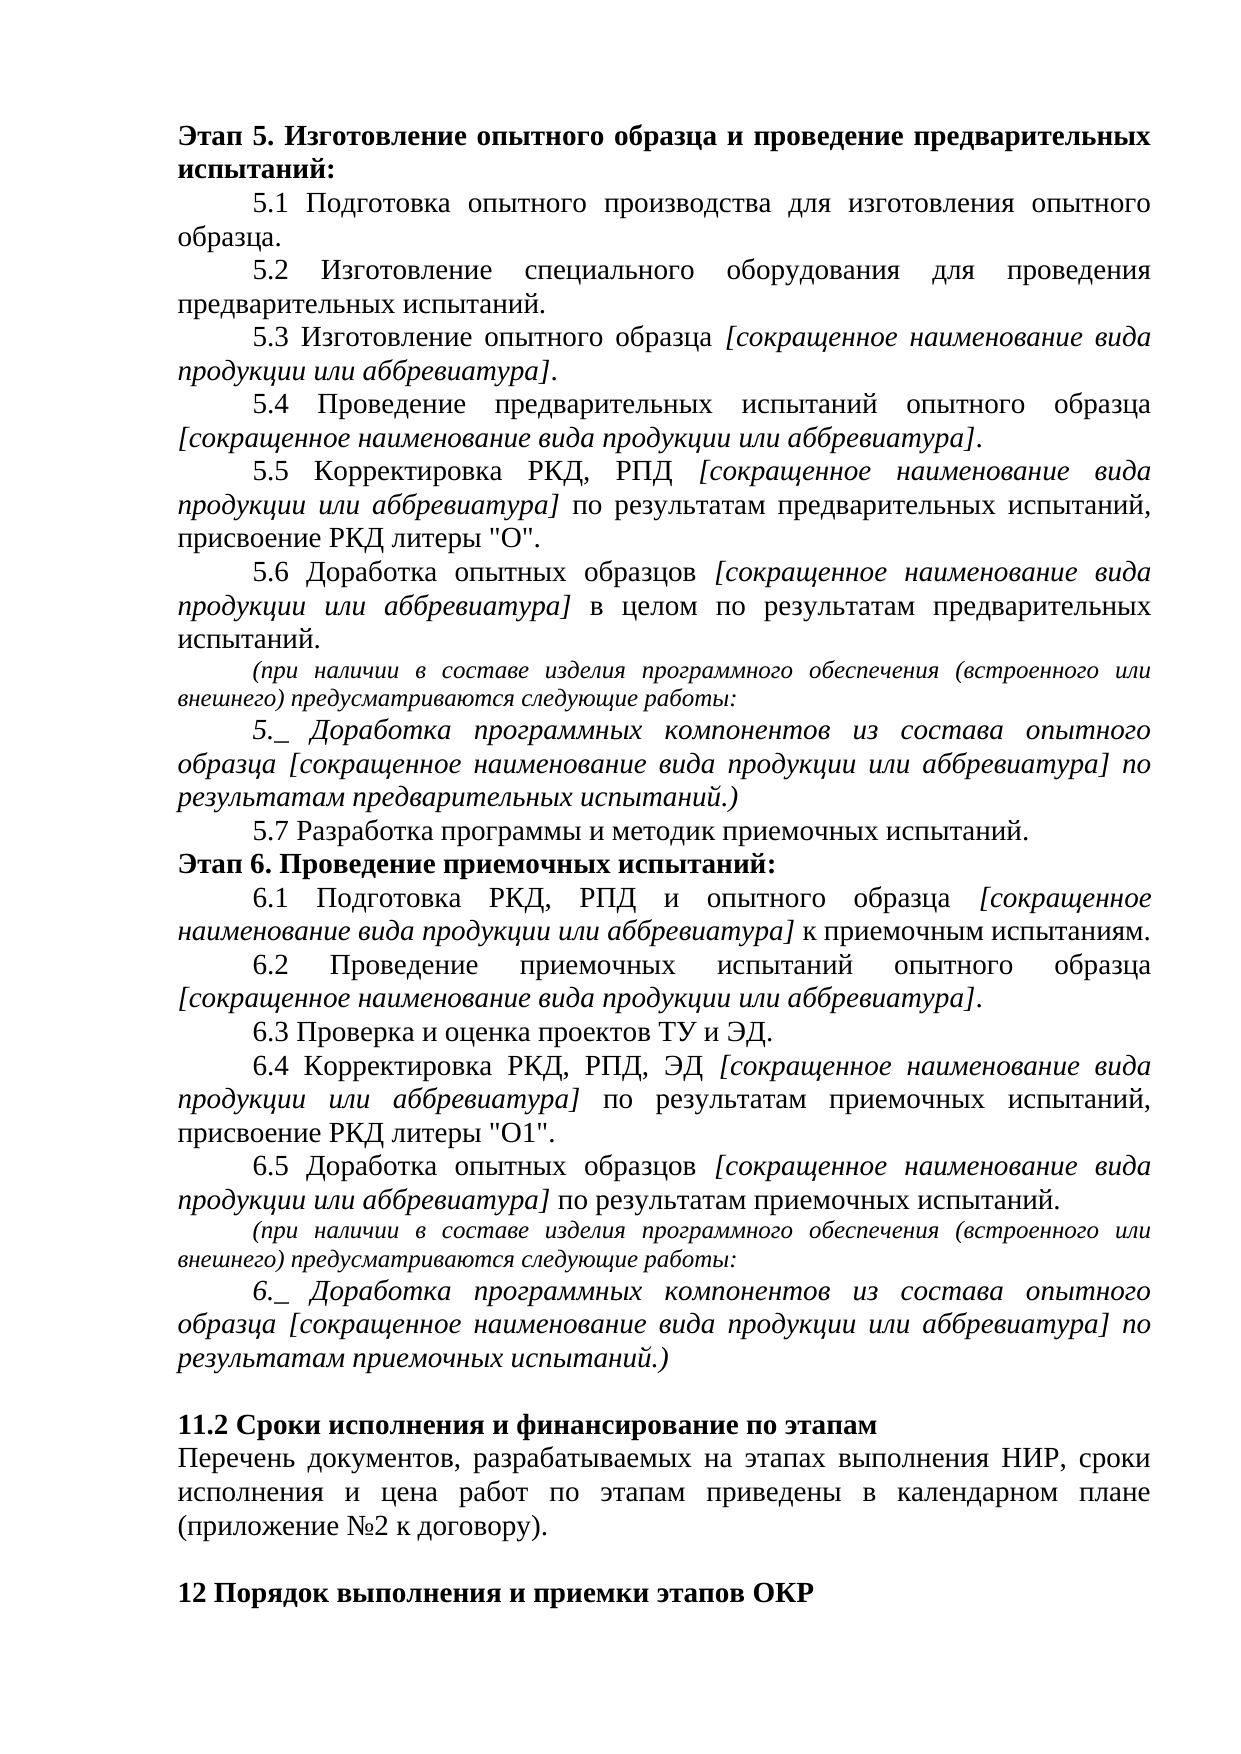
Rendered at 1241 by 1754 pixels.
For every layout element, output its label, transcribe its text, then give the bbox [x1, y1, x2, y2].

text 5.2 Изготовление специального оборудования для проведения предварительных испытаний. [177, 252, 1152, 319]
text 5.1 Подготовка опытного производства для изготовления опытного образца. [177, 185, 1152, 252]
text 6.5 Доработка опытных образцов [сокращенное наименование вида продукции или аббревиатура] по результатам приемочных испытаний. [177, 1148, 1152, 1215]
text 6.2 Проведение приемочных испытаний опытного образца [сокращенное наименование вида продукции или аббревиатура]. [177, 947, 1152, 1014]
text Этап 6. Проведение приемочных испытаний: [177, 846, 1152, 880]
text 5.7 Разработка программы и методик приемочных испытаний. [177, 813, 1152, 846]
text 5._ Доработка программных компонентов из состава опытного образца [сокращенное наименование вида продукции или аббревиатура] по результатам предварительных испытаний.) [177, 712, 1152, 813]
text Перечень документов, разрабатываемых на этапах выполнения НИР, сроки исполнения и цена работ по этапам приведены в календарном плане (приложение №2 к договору). [177, 1441, 1152, 1541]
text (при наличии в составе изделия программного обеспечения (встроенного или внешнего) предусматриваются следующие работы: [177, 655, 1152, 712]
text 11.2 Сроки исполнения и финансирование по этапам [177, 1407, 1152, 1441]
text Этап 5. Изготовление опытного образца и проведение предварительных испытаний: [177, 118, 1152, 185]
text 5.5 Корректировка РКД, РПД [сокращенное наименование вида продукции или аббревиатура] по результатам предварительных испытаний, присвоение РКД литеры "О". [177, 453, 1152, 554]
text 6._ Доработка программных компонентов из состава опытного образца [сокращенное наименование вида продукции или аббревиатура] по результатам приемочных испытаний.) [177, 1273, 1152, 1373]
text 5.4 Проведение предварительных испытаний опытного образца [сокращенное наименование вида продукции или аббревиатура]. [177, 386, 1152, 453]
text 12 Порядок выполнения и приемки этапов ОКР [177, 1575, 1152, 1608]
text (при наличии в составе изделия программного обеспечения (встроенного или внешнего) предусматриваются следующие работы: [177, 1215, 1152, 1273]
text 6.4 Корректировка РКД, РПД, ЭД [сокращенное наименование вида продукции или аббревиатура] по результатам приемочных испытаний, присвоение РКД литеры "О1". [177, 1048, 1152, 1148]
text 6.3 Проверка и оценка проектов ТУ и ЭД. [177, 1014, 1152, 1048]
text 6.1 Подготовка РКД, РПД и опытного образца [сокращенное наименование вида продукции или аббревиатура] к приемочным испытаниям. [177, 880, 1152, 947]
text 5.3 Изготовление опытного образца [сокращенное наименование вида продукции или аббревиатура]. [177, 319, 1152, 386]
text 5.6 Доработка опытных образцов [сокращенное наименование вида продукции или аббревиатура] в целом по результатам предварительных испытаний. [177, 554, 1152, 655]
